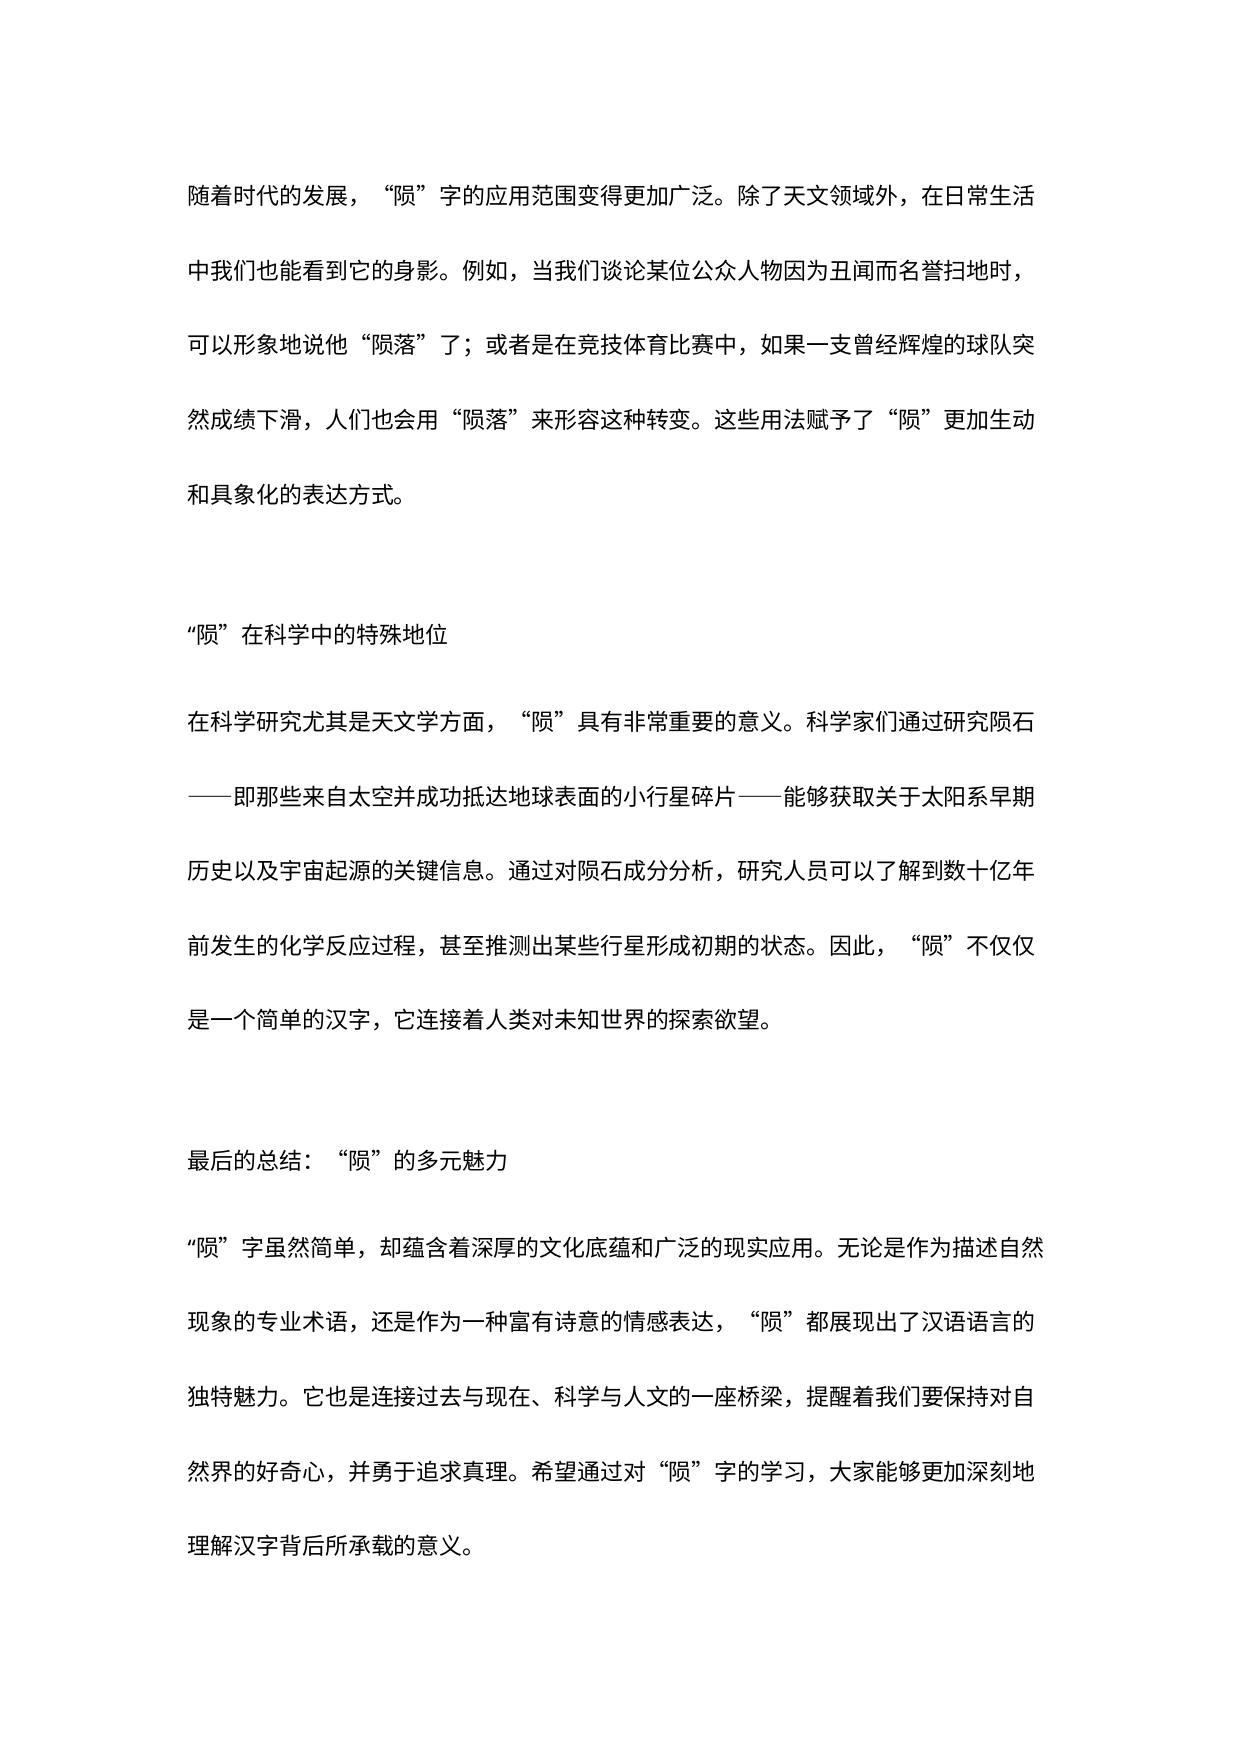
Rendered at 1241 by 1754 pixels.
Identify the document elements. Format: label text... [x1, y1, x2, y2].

text 随着时代的发展，“陨”字的应用范围变得更加广泛。除了天文领域外，在日常生活中我们也能看到它的身影。例如，当我们谈论某位公众人物因为丑闻而名誉扫地时，可以形象地说他“陨落”了；或者是在竞技体育比赛中，如果一支曾经辉煌的球队突然成绩下滑，人们也会用“陨落”来形容这种转变。这些用法赋予了“陨”更加生动和具象化的表达方式。 [187, 162, 1053, 526]
text 最后的总结：“陨”的多元魅力 [187, 1127, 1053, 1192]
text “陨”在科学中的特殊地位 [187, 601, 1053, 666]
text 在科学研究尤其是天文学方面，“陨”具有非常重要的意义。科学家们通过研究陨石——即那些来自太空并成功抵达地球表面的小行星碎片——能够获取关于太阳系早期历史以及宇宙起源的关键信息。通过对陨石成分分析，研究人员可以了解到数十亿年前发生的化学反应过程，甚至推测出某些行星形成初期的状态。因此，“陨”不仅仅是一个简单的汉字，它连接着人类对未知世界的探索欲望。 [187, 688, 1053, 1052]
text “陨”字虽然简单，却蕴含着深厚的文化底蕴和广泛的现实应用。无论是作为描述自然现象的专业术语，还是作为一种富有诗意的情感表达，“陨”都展现出了汉语语言的独特魅力。它也是连接过去与现在、科学与人文的一座桥梁，提醒着我们要保持对自然界的好奇心，并勇于追求真理。希望通过对“陨”字的学习，大家能够更加深刻地理解汉字背后所承载的意义。 [187, 1213, 1053, 1577]
